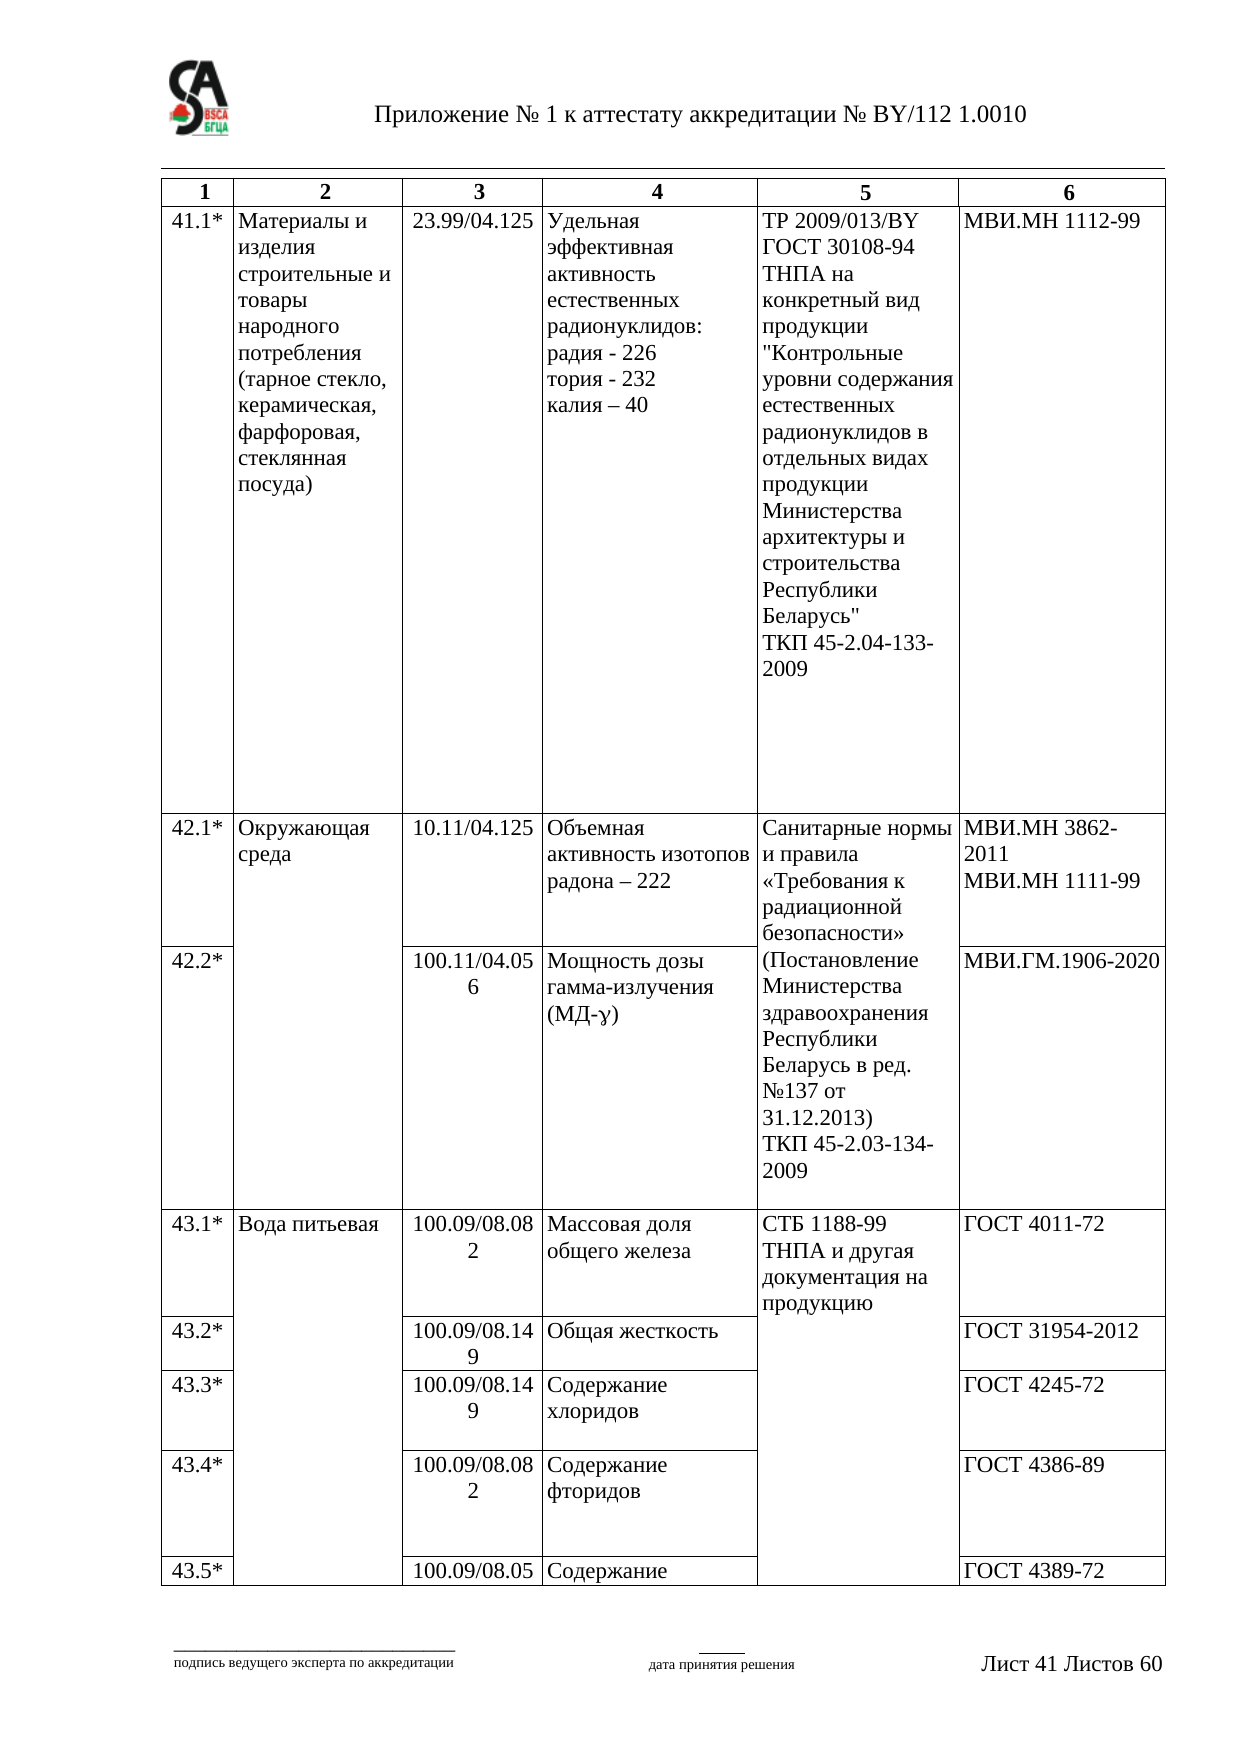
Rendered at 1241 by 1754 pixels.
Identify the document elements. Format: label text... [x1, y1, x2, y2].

table_cell Санитарные нормы и правила «Требования к радиационной безопасности» (Постановление Министерства здравоохранения Республики Беларусь в ред. №137 от 31.12.2013) ТКП 45-2.03-134-2009 [758, 814, 959, 1209]
table_cell 100.09/08.082 [403, 1210, 542, 1316]
table_cell 100.09/08.149 [403, 1371, 542, 1450]
table_cell 42.2* [162, 947, 233, 1209]
table_cell 43.1* [162, 1210, 233, 1316]
table_header 6 [959, 179, 1165, 206]
table_cell Содержание сульфатов [543, 1557, 757, 1585]
table_cell 43.3* [162, 1371, 233, 1450]
table_header 4 [543, 179, 757, 206]
table_header 3 [403, 179, 542, 206]
table_cell 43.2* [162, 1317, 233, 1369]
table_cell ГОСТ 4245-72 [960, 1371, 1165, 1450]
table_cell Материалы и изделия строительные и товары народного потребления (тарное стекло, керамическая, фарфоровая, стеклянная посуда) [234, 207, 402, 813]
table_cell ГОСТ 4386-89 [960, 1451, 1165, 1556]
table_cell 100.09/08.052 [403, 1557, 542, 1585]
table_cell МВИ.МН 1112-99 [960, 207, 1165, 813]
table_header 1 [162, 179, 233, 206]
table_cell ТР 2009/013/BY ГОСТ 30108-94 ТНПА на конкретный вид продукции "Контрольные уровни содержания естественных радионуклидов в отдельных видах продукции Министерства архитектуры и строительства Республики Беларусь" ТКП 45-2.04-133-2009 [758, 207, 959, 813]
table_cell Вода питьевая [234, 1210, 402, 1585]
table_cell 23.99/04.125 [403, 207, 542, 813]
table_cell 42.1* [162, 814, 233, 946]
table_header 2 [234, 179, 402, 206]
table_cell СТБ 1188-99 ТНПА и другая документация на продукцию [758, 1210, 959, 1585]
table_cell ГОСТ 4011-72 [960, 1210, 1165, 1316]
table_cell Мощность дозы гамма-излучения (МД-) [543, 947, 757, 1209]
picture [168, 59, 230, 136]
table_cell ГОСТ 4389-72 [960, 1557, 1165, 1585]
table_cell Объемная активность изотопов радона – 222 [543, 814, 757, 946]
table_cell Содержание хлоридов [543, 1371, 757, 1450]
table_cell Окружающая среда [234, 814, 402, 1209]
table_cell 100.09/08.149 [403, 1317, 542, 1369]
table_cell 10.11/04.125 [403, 814, 542, 946]
table_cell Массовая доля общего железа [543, 1210, 757, 1316]
table_cell Удельная эффективная активность естественных радионуклидов: радия - 226 тория - 232 калия – 40 [543, 207, 757, 813]
table_header 5 [758, 179, 958, 206]
table_cell 100.09/08.082 [403, 1451, 542, 1556]
table_cell 41.1* [162, 207, 233, 813]
table_cell ГОСТ 31954-2012 [960, 1317, 1165, 1369]
table_cell Содержание фторидов [543, 1451, 757, 1556]
table_cell 43.4* [162, 1451, 233, 1556]
table_cell Общая жесткость [543, 1317, 757, 1369]
table_cell МВИ.ГМ.1906-2020 [960, 947, 1165, 1209]
table_cell МВИ.МН 3862-2011 МВИ.МН 1111-99 [960, 814, 1165, 946]
table_cell 100.11/04.056 [403, 947, 542, 1209]
table_cell 43.5* [162, 1557, 233, 1585]
